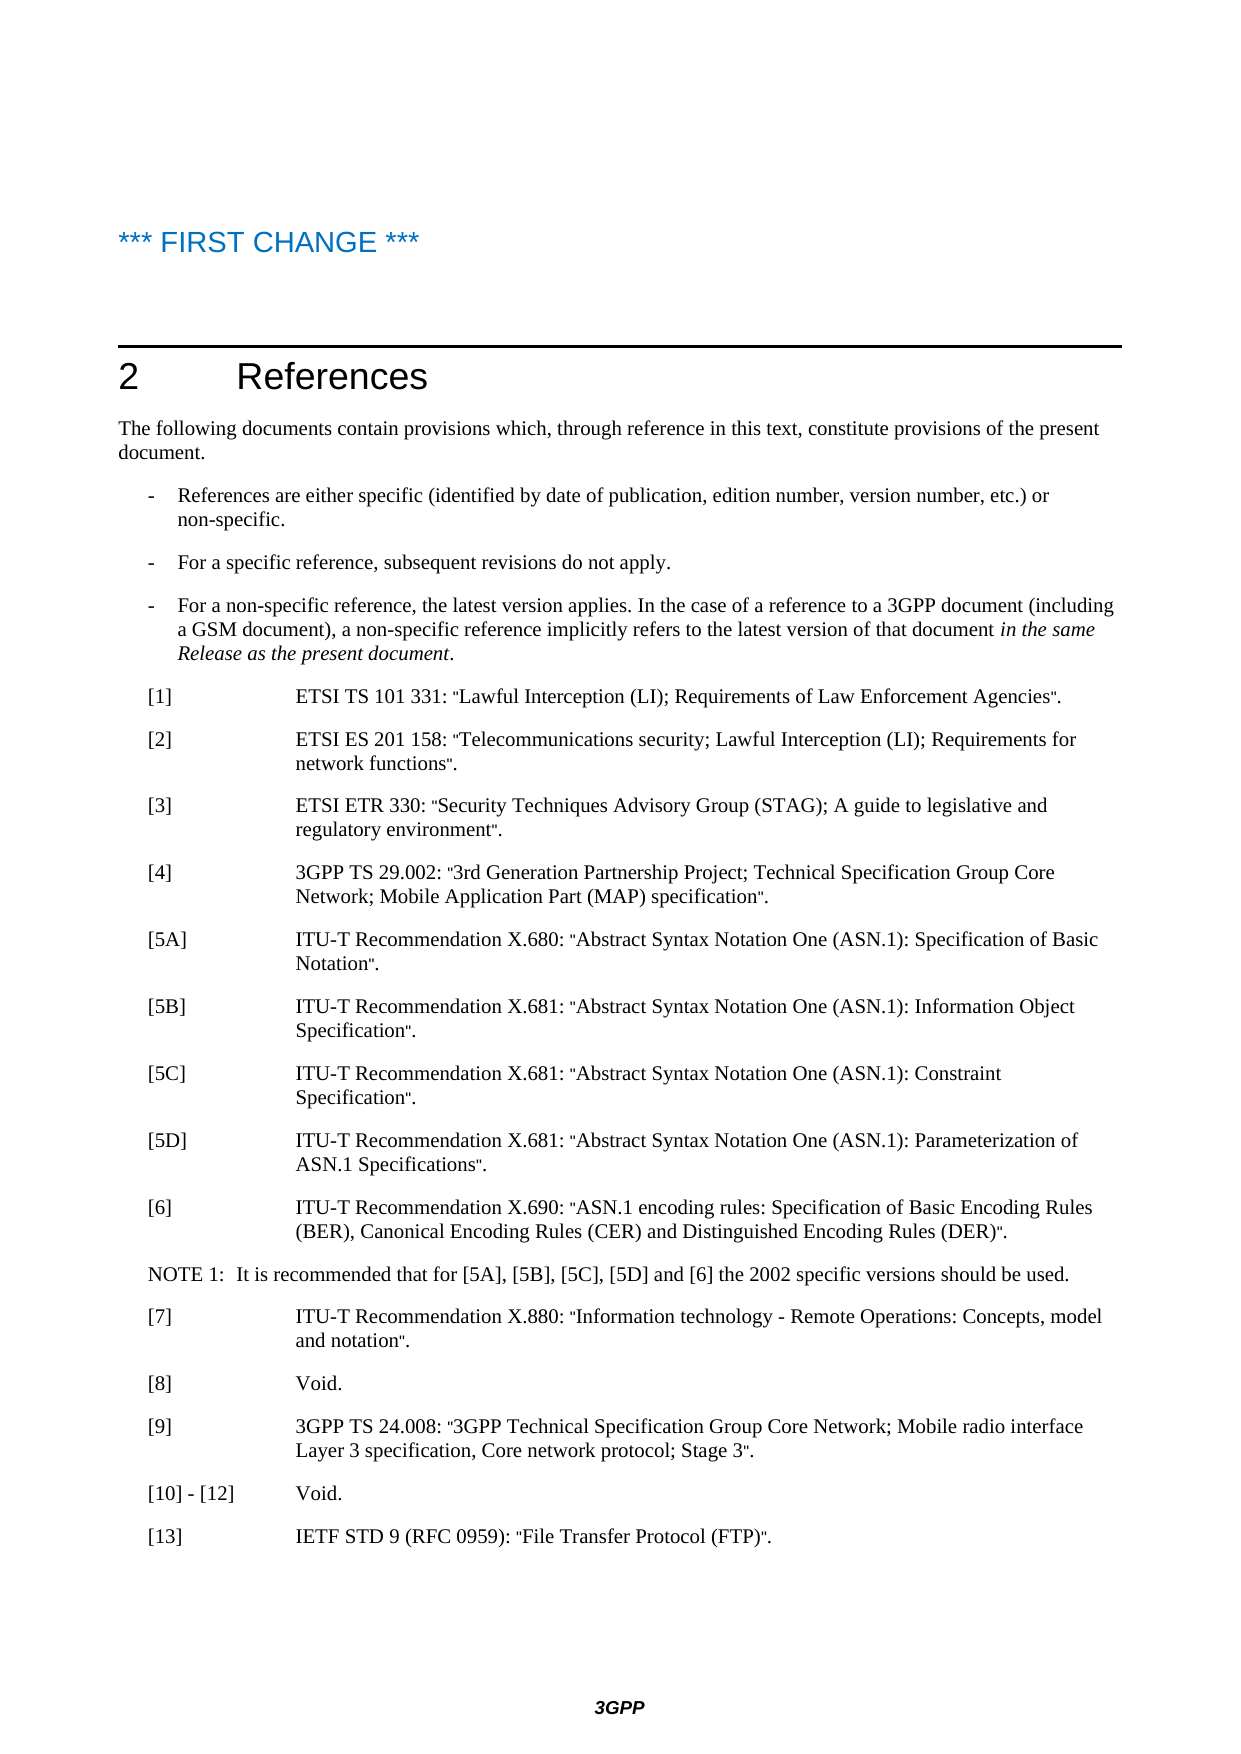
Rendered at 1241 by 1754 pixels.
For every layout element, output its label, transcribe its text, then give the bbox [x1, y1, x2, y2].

subtitle 2 References [118, 348, 1122, 397]
text [4] 3GPP TS 29.002: "3rd Generation Partnership Project; Technical Specification Group Core Network; Mobile Application Part (MAP) specification". [148, 860, 1122, 908]
text - For a specific reference, subsequent revisions do not apply. [148, 550, 1122, 574]
text [10] - [12] Void. [148, 1481, 1122, 1505]
text - References are either specific (identified by date of publication, edition number, version number, etc.) or non-specific. [148, 483, 1122, 531]
text [13] IETF STD 9 (RFC 0959): "File Transfer Protocol (FTP)". [148, 1524, 1122, 1548]
text [5B] ITU-T Recommendation X.681: "Abstract Syntax Notation One (ASN.1): Information Object Specification". [148, 994, 1122, 1042]
text [2] ETSI ES 201 158: "Telecommunications security; Lawful Interception (LI); Requirements for network functions". [148, 726, 1122, 774]
subtitle *** FIRST CHANGE *** [118, 225, 1122, 258]
text [3] ETSI ETR 330: "Security Techniques Advisory Group (STAG); A guide to legislative and regulatory environment". [148, 793, 1122, 841]
text [1] ETSI TS 101 331: "Lawful Interception (LI); Requirements of Law Enforcement Agencies". [148, 684, 1122, 708]
text The following documents contain provisions which, through reference in this text, constitute provisions of the present document. [118, 416, 1122, 464]
text NOTE 1: It is recommended that for [5A], [5B], [5C], [5D] and [6] the 2002 specific versions should be used. [148, 1261, 1122, 1286]
text [9] 3GPP TS 24.008: "3GPP Technical Specification Group Core Network; Mobile radio interface Layer 3 specification, Core network protocol; Stage 3". [148, 1414, 1122, 1462]
text [5C] ITU-T Recommendation X.681: "Abstract Syntax Notation One (ASN.1): Constraint Specification". [148, 1061, 1122, 1109]
text [6] ITU-T Recommendation X.690: "ASN.1 encoding rules: Specification of Basic Encoding Rules (BER), Canonical Encoding Rules (CER) and Distinguished Encoding Rules (DER)". [148, 1194, 1122, 1243]
text - For a non-specific reference, the latest version applies. In the case of a reference to a 3GPP document (including a GSM document), a non-specific reference implicitly refers to the latest version of that document in the same Release as the present document. [148, 593, 1122, 665]
text [5D] ITU-T Recommendation X.681: "Abstract Syntax Notation One (ASN.1): Parameterization of ASN.1 Specifications". [148, 1128, 1122, 1176]
text [7] ITU-T Recommendation X.880: "Information technology - Remote Operations: Concepts, model and notation". [148, 1304, 1122, 1352]
text [5A] ITU-T Recommendation X.680: "Abstract Syntax Notation One (ASN.1): Specification of Basic Notation". [148, 927, 1122, 975]
text [8] Void. [148, 1371, 1122, 1395]
